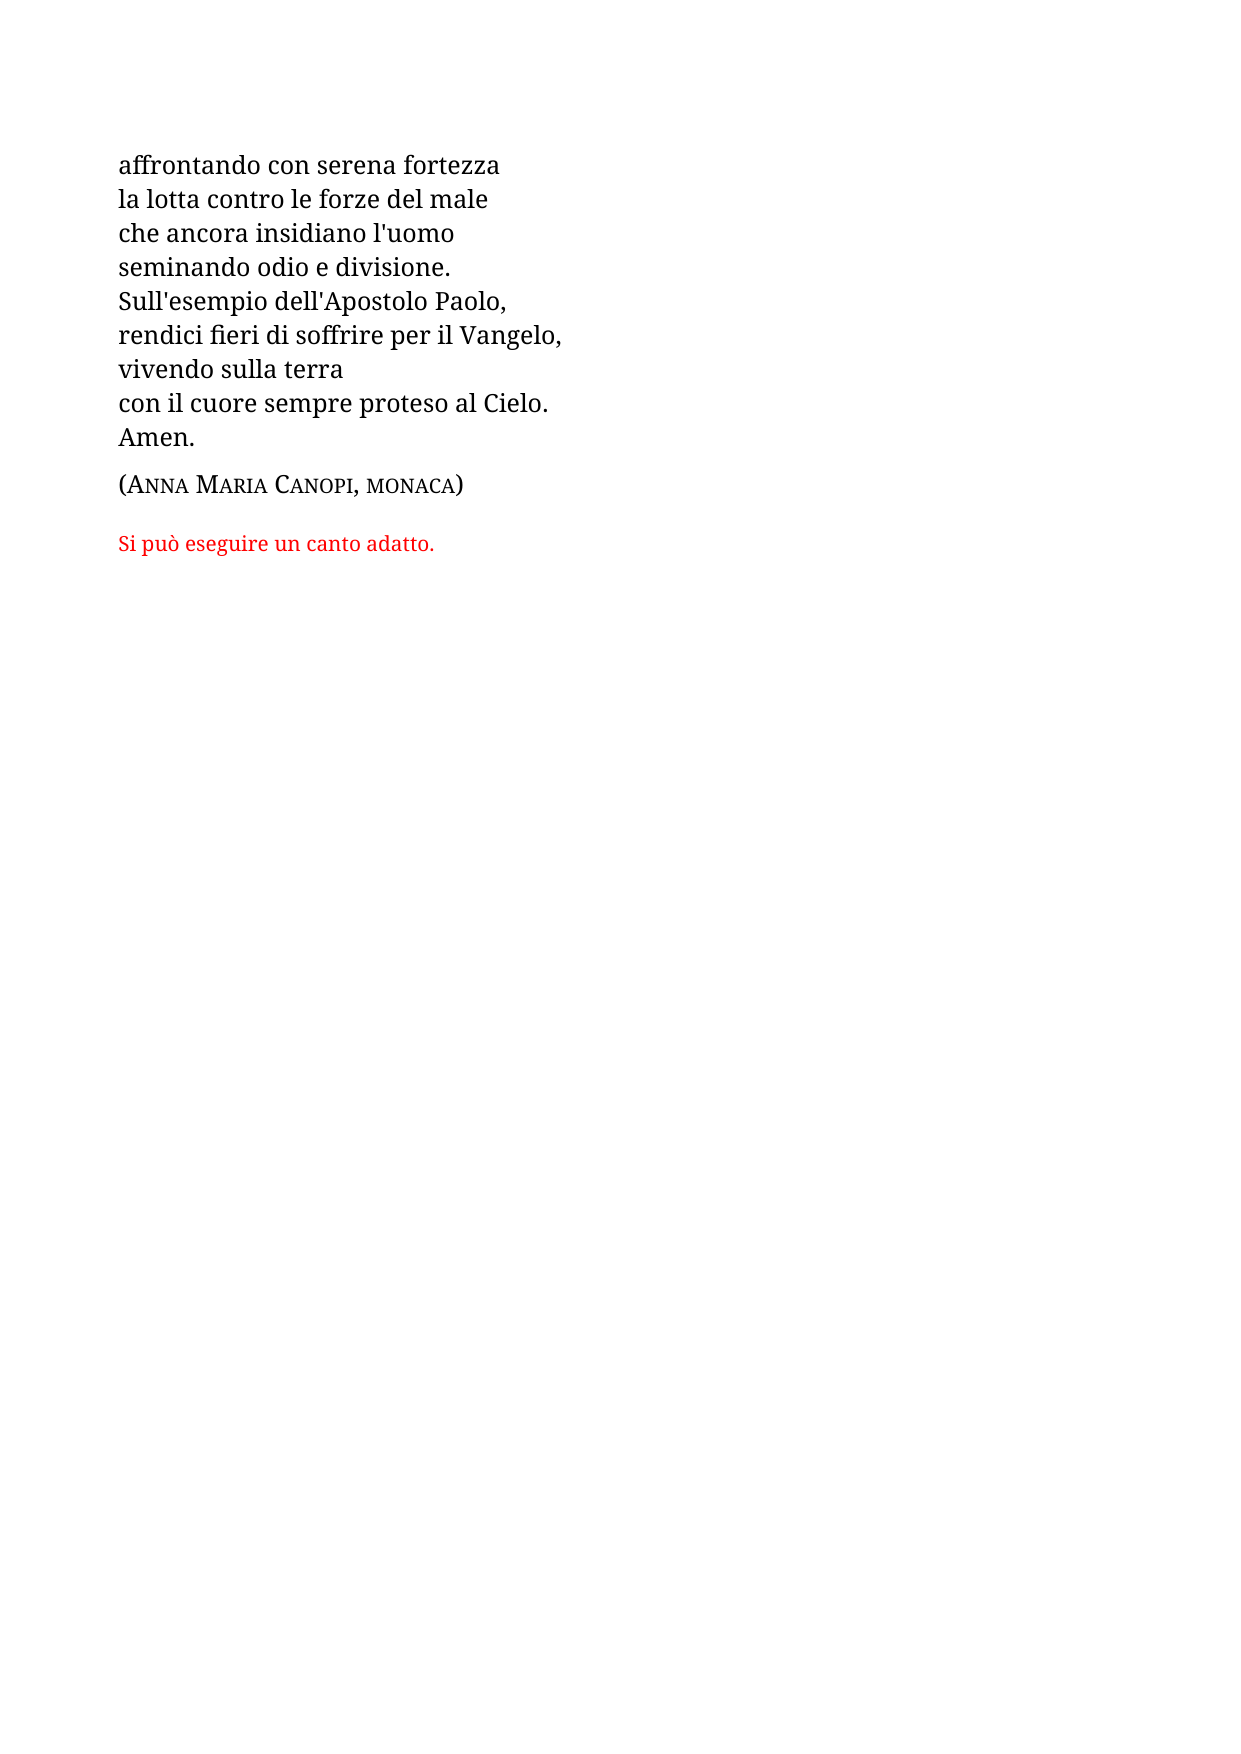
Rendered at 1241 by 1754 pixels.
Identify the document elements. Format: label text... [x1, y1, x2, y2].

text che ancora insidiano l'uomo [118, 216, 1122, 250]
text affrontando con serena fortezza [118, 148, 1122, 182]
text seminando odio e divisione. [118, 250, 1122, 284]
text con il cuore sempre proteso al Cielo. [118, 386, 1122, 420]
text Sull'esempio dell'Apostolo Paolo, [118, 284, 1122, 318]
text Si può eseguire un canto adatto. [118, 529, 1122, 558]
text rendici fieri di soffrire per il Vangelo, [118, 318, 1122, 352]
text la lotta contro le forze del male [118, 182, 1122, 216]
text vivendo sulla terra [118, 352, 1122, 386]
text (Anna Maria Canopi, monaca) [118, 467, 1122, 501]
text Amen. [118, 420, 1122, 454]
